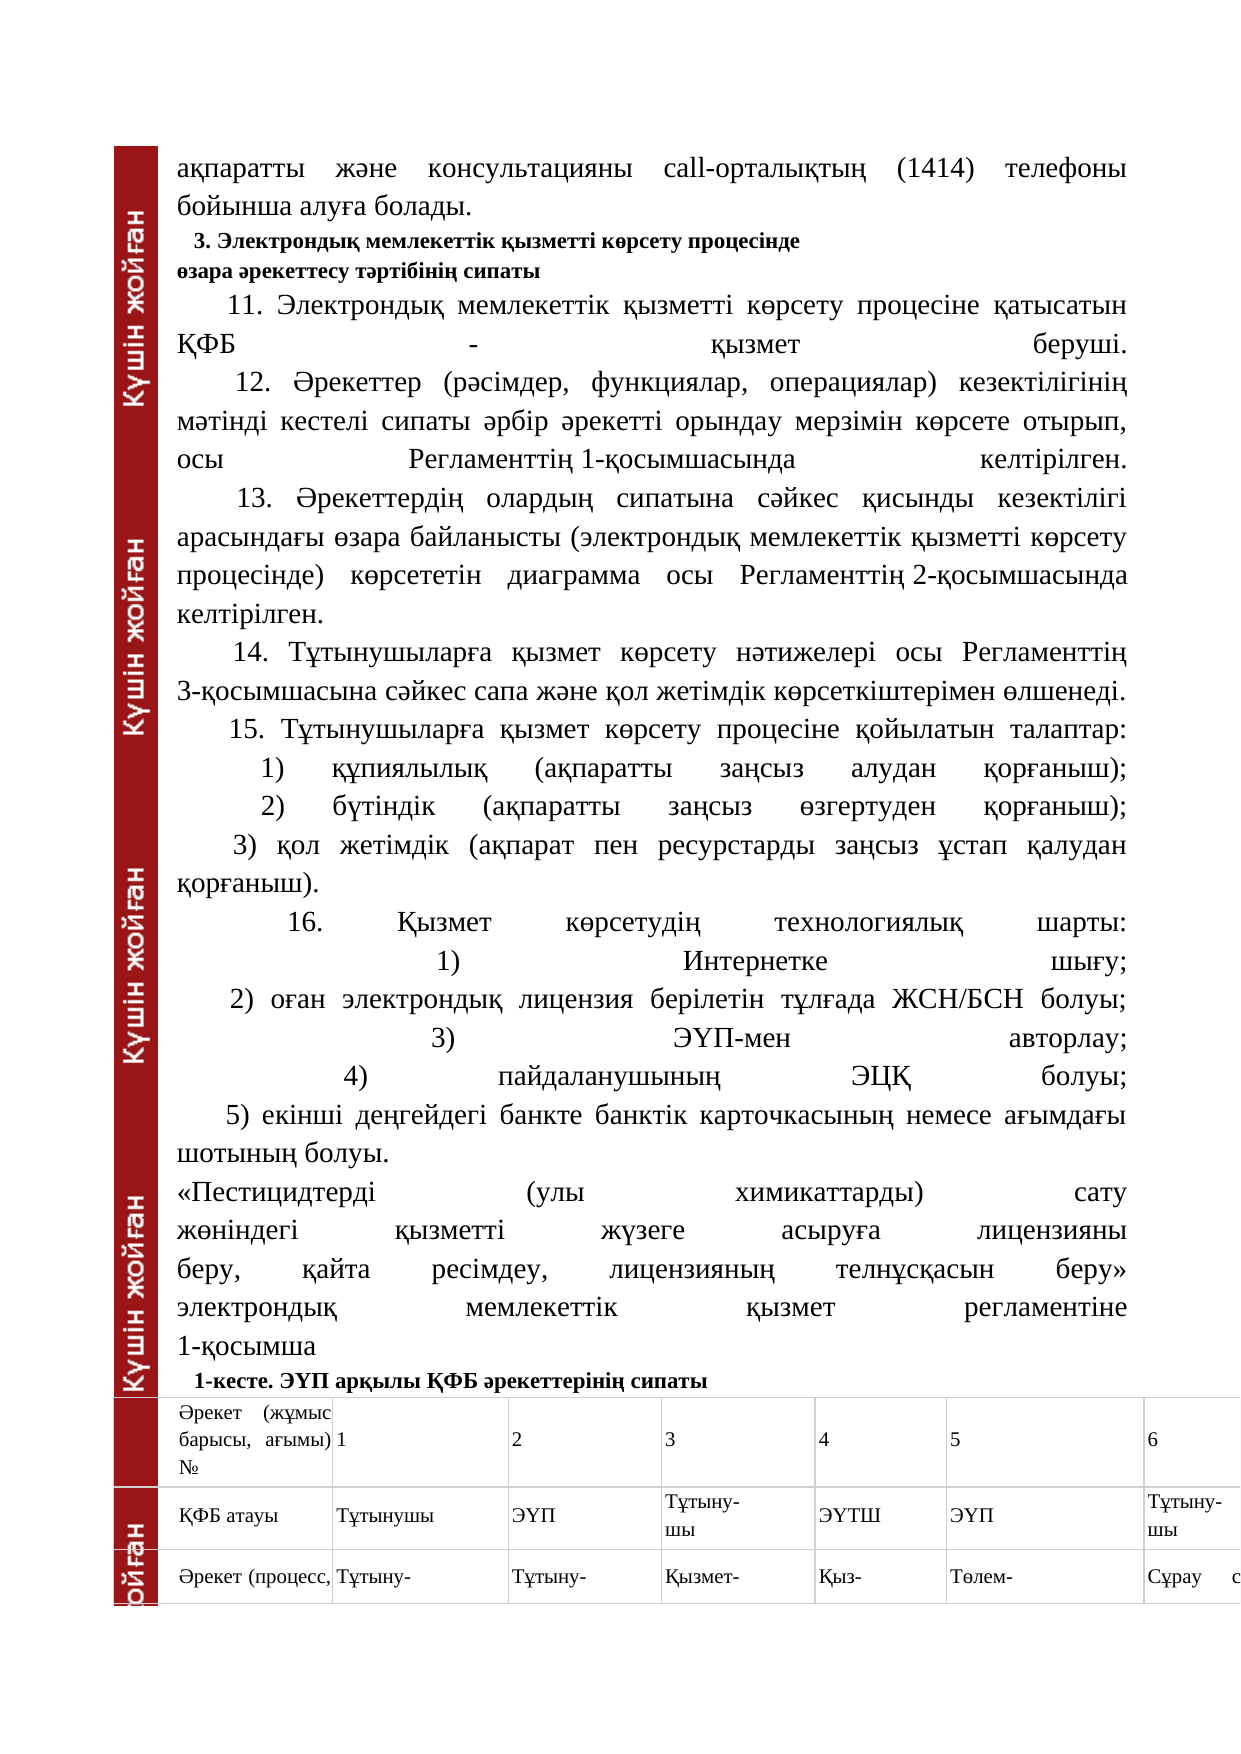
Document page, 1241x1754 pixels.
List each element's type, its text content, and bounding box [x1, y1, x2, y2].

table_cell Қыз- метке ақы төлеу [816, 1550, 946, 1603]
picture [114, 146, 158, 150]
table_cell Әрекет (процесс, процедура, операция) атауы және олардың сипаты [114, 1550, 332, 1603]
table_cell ҚФБ атауы [114, 1488, 332, 1548]
table_cell Тұтынушы [333, 1488, 508, 1548]
picture [114, 1169, 158, 1174]
picture [114, 1362, 158, 1367]
table_header 5 [947, 1398, 1143, 1486]
table_cell ЭҮТШ [816, 1488, 946, 1548]
table_header Әрекет (жұмыс барысы, ағымы) № [114, 1398, 332, 1486]
table_header 3 [662, 1398, 814, 1486]
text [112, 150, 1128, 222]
table_cell Сұрау салуды куәлан- дыру (қол қою) үшін ЭЦҚ таңдау. [1145, 1550, 1240, 1603]
text 11. Электрондық мемлекеттік қызметті көрсету процесіне қатысатын ҚФБ - қызмет беруші. 12. Әрекеттер (рәсімдер, функциялар, операциялар) кезектілігінің мәтінді кестелі сипаты әрбір әрекетті орындау мерзімін көрсете отырып, осы Регламенттің 1-қосымшасында келтірілген. 13. Әрекеттердің олардың сипатына сәйкес қисынды кезектілігі арасындағы өзара байланысты (электрондық мемлекеттік қызметті көрсету процесінде) көрсететін диаграмма осы Регламенттің 2-қосымшасында келтірілген. 14. Тұтынушыларға қызмет көрсету нәтижелері осы Регламенттің 3-қосымшасына сәйкес сапа және қол жетімдік көрсеткіштерімен өлшенеді. 15. Тұтынушыларға қызмет көрсету процесіне қойылатын талаптар: 1) құпиялылық (ақпаратты заңсыз алудан қорғаныш); 2) бүтіндік (ақпаратты заңсыз өзгертуден қорғаныш); 3) қол жетімдік (ақпарат пен ресурстарды заңсыз ұстап қалудан қорғаныш). 16. Қызмет көрсетудің технологиялық шарты: 1) Интернетке шығу; 2) оған электрондық лицензия берілетін тұлғада ЖСН/БСН болуы; 3) ЭҮП-мен авторлау; 4) пайдаланушының ЭЦҚ болуы; 5) екінші деңгейдегі банкте банктік карточкасының немесе ағымдағы шотының болуы. [112, 287, 1128, 1169]
text 3. Электрондық мемлекеттік қызметті көрсету процесінде өзара әрекеттесу тәртібінің сипаты [112, 227, 1128, 284]
text 1-кесте. ЭҮП арқылы ҚФБ әрекеттерінің сипаты [112, 1367, 1128, 1393]
table_cell Төлем- нің болмауына байланыс- ты бас тарту туралы хабарлама қалыптас- тырады. [947, 1550, 1143, 1603]
table_cell Қызмет- ті таңдай- ды және сұрау салу дерек- терін қалып- тасты- рады, ЭЦҚ таңдай- ды. [662, 1550, 814, 1603]
text «Пестицидтерді (улы химикаттарды) сату жөніндегі қызметті жүзеге асыруға лицензияны беру, қайта ресімдеу, лицензияның телнұсқасын беру» электрондық мемлекеттік қызмет регламентіне 1-қосымша [112, 1174, 1128, 1362]
table_cell Тұтыну- шы дерек- терін- дегі бұзу- шылық- тарға байла- нысты бас тарту туралы хабар- лама қалып- тасты- рады [509, 1550, 661, 1603]
table_cell Тұтыну- шы [1145, 1488, 1240, 1548]
table_cell ЭҮП [947, 1488, 1143, 1548]
picture [114, 222, 158, 227]
table_header 1 [333, 1398, 508, 1486]
table_cell Тұтыну- шының компью- терінің интернет-брау- зерында ЭЦҚ тіркел- ген куәлігін бекіту [333, 1550, 508, 1603]
table_cell Тұтыну- шы [662, 1488, 814, 1548]
table_header 6 [1145, 1398, 1240, 1486]
table_cell ЭҮП [509, 1488, 661, 1548]
picture [114, 1393, 158, 1397]
table_header 4 [816, 1398, 946, 1486]
table_header 2 [509, 1398, 661, 1486]
